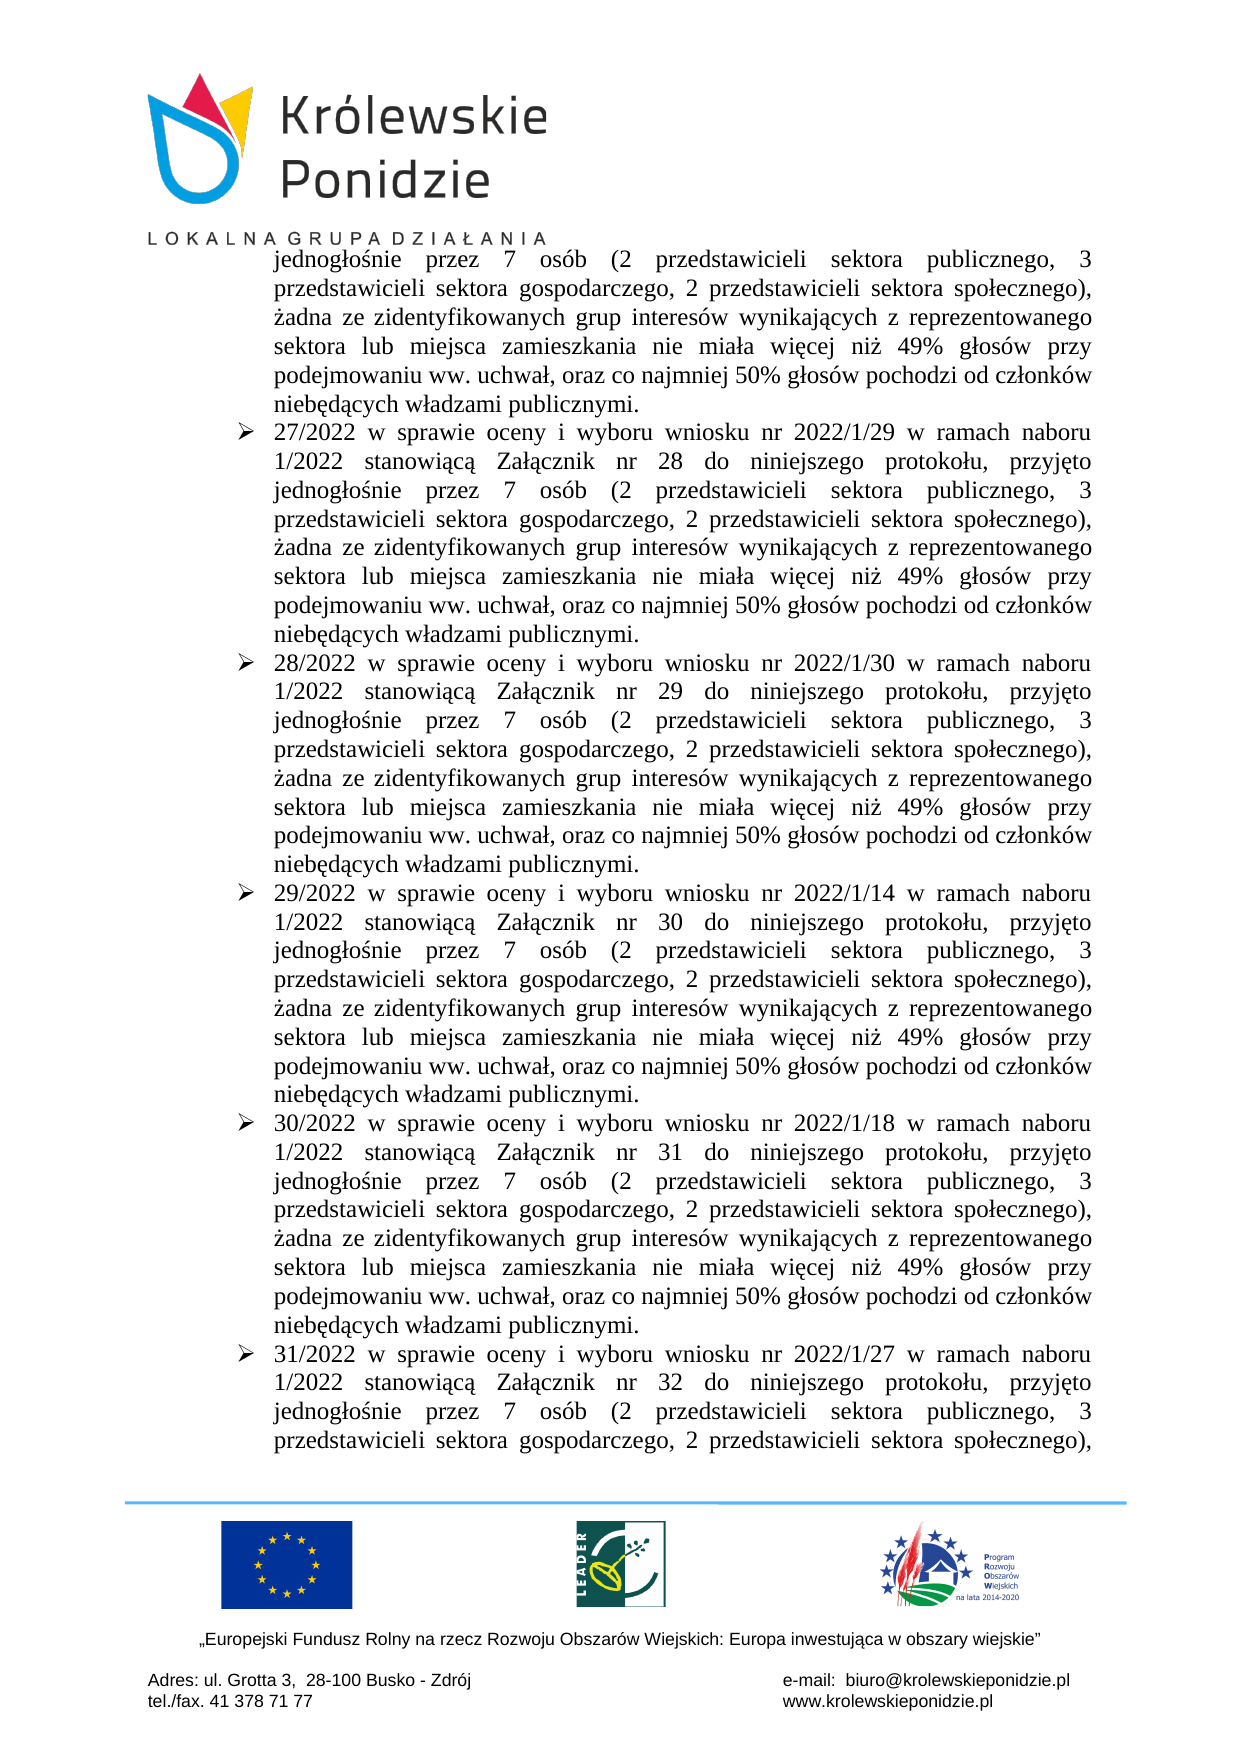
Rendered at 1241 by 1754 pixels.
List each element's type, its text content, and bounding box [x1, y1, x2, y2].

list 27/2022 w sprawie oceny i wyboru wniosku nr 2022/1/29 w ramach naboru 1/2022 stanowiącą Załącznik nr 28 do niniejszego protokołu, przyjęto jednogłośnie przez 7 osób (2 przedstawicieli sektora publicznego, 3 przedstawicieli sektora gospodarczego, 2 przedstawicieli sektora społecznego), żadna ze zidentyfikowanych grup interesów wynikających z reprezentowanego sektora lub miejsca zamieszkania nie miała więcej niż 49% głosów przy podejmowaniu ww. uchwał, oraz co najmniej 50% głosów pochodzi od członków niebędących władzami publicznymi. [236, 417, 1093, 648]
picture [221, 1521, 353, 1609]
picture [163, 116, 227, 192]
list 28/2022 w sprawie oceny i wyboru wniosku nr 2022/1/30 w ramach naboru 1/2022 stanowiącą Załącznik nr 29 do niniejszego protokołu, przyjęto jednogłośnie przez 7 osób (2 przedstawicieli sektora publicznego, 3 przedstawicieli sektora gospodarczego, 2 przedstawicieli sektora społecznego), żadna ze zidentyfikowanych grup interesów wynikających z reprezentowanego sektora lub miejsca zamieszkania nie miała więcej niż 49% głosów przy podejmowaniu ww. uchwał, oraz co najmniej 50% głosów pochodzi od członków niebędących władzami publicznymi. [236, 648, 1093, 878]
list 29/2022 w sprawie oceny i wyboru wniosku nr 2022/1/14 w ramach naboru 1/2022 stanowiącą Załącznik nr 30 do niniejszego protokołu, przyjęto jednogłośnie przez 7 osób (2 przedstawicieli sektora publicznego, 3 przedstawicieli sektora gospodarczego, 2 przedstawicieli sektora społecznego), żadna ze zidentyfikowanych grup interesów wynikających z reprezentowanego sektora lub miejsca zamieszkania nie miała więcej niż 49% głosów przy podejmowaniu ww. uchwał, oraz co najmniej 50% głosów pochodzi od członków niebędących władzami publicznymi. [236, 878, 1093, 1108]
picture [879, 1521, 1019, 1606]
picture [576, 1521, 666, 1606]
list 30/2022 w sprawie oceny i wyboru wniosku nr 2022/1/18 w ramach naboru 1/2022 stanowiącą Załącznik nr 31 do niniejszego protokołu, przyjęto jednogłośnie przez 7 osób (2 przedstawicieli sektora publicznego, 3 przedstawicieli sektora gospodarczego, 2 przedstawicieli sektora społecznego), żadna ze zidentyfikowanych grup interesów wynikających z reprezentowanego sektora lub miejsca zamieszkania nie miała więcej niż 49% głosów przy podejmowaniu ww. uchwał, oraz co najmniej 50% głosów pochodzi od członków niebędących władzami publicznymi. [236, 1108, 1093, 1339]
picture [147, 73, 547, 245]
